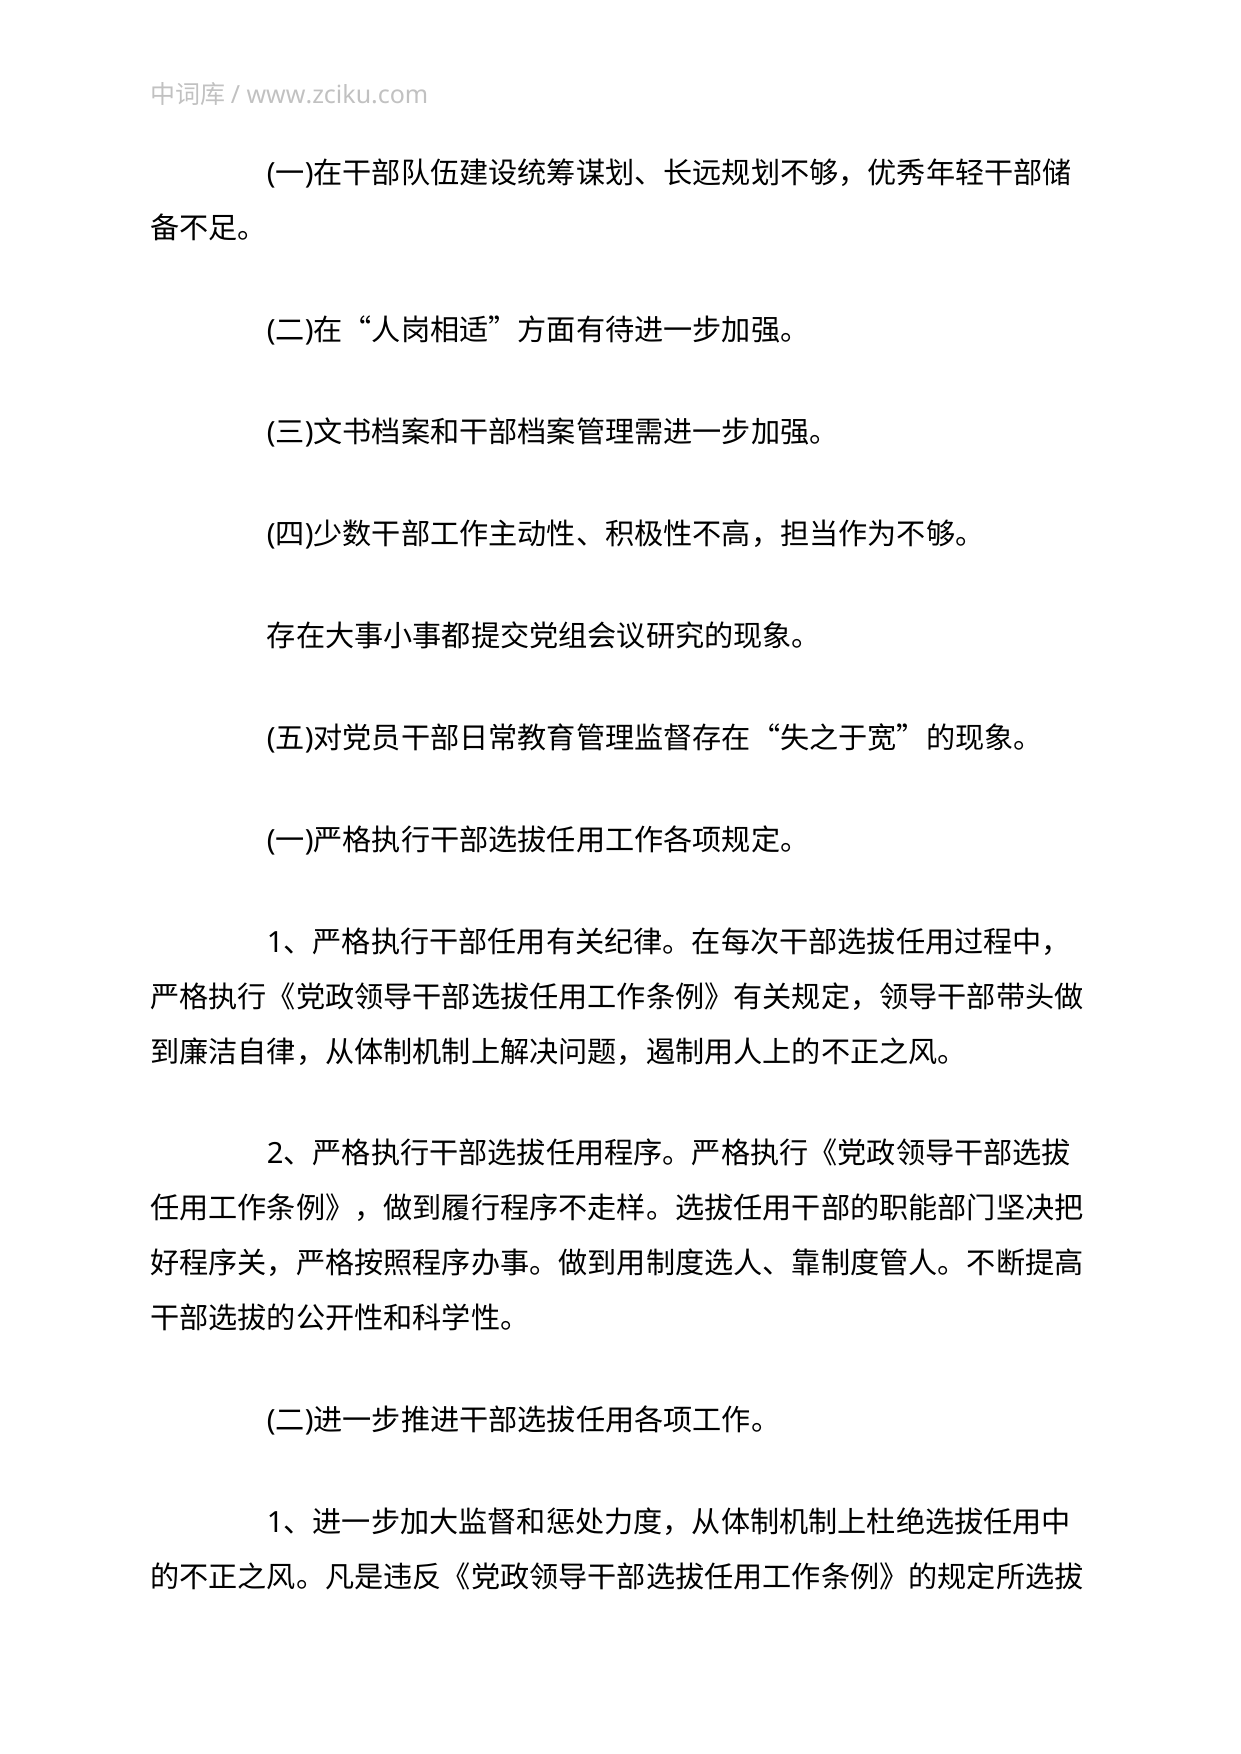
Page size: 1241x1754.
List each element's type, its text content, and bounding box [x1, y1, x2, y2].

text (一)在干部队伍建设统筹谋划、长远规划不够，优秀年轻干部储备不足。 [150, 150, 1090, 247]
text 存在大事小事都提交党组会议研究的现象。 [150, 613, 1090, 655]
text (二)进一步推进干部选拔任用各项工作。 [150, 1397, 1090, 1439]
text 1、严格执行干部任用有关纪律。在每次干部选拔任用过程中，严格执行《党政领导干部选拔任用工作条例》有关规定，领导干部带头做到廉洁自律，从体制机制上解决问题，遏制用人上的不正之风。 [150, 918, 1090, 1071]
text (五)对党员干部日常教育管理监督存在“失之于宽”的现象。 [150, 714, 1090, 757]
text (三)文书档案和干部档案管理需进一步加强。 [150, 409, 1090, 451]
text (一)严格执行干部选拔任用工作各项规定。 [150, 816, 1090, 859]
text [150, 1499, 1090, 1596]
text (四)少数干部工作主动性、积极性不高，担当作为不够。 [150, 511, 1090, 553]
text (二)在“人岗相适”方面有待进一步加强。 [150, 307, 1090, 349]
text 2、严格执行干部选拔任用程序。严格执行《党政领导干部选拔任用工作条例》，做到履行程序不走样。选拔任用干部的职能部门坚决把好程序关，严格按照程序办事。做到用制度选人、靠制度管人。不断提高干部选拔的公开性和科学性。 [150, 1130, 1090, 1337]
